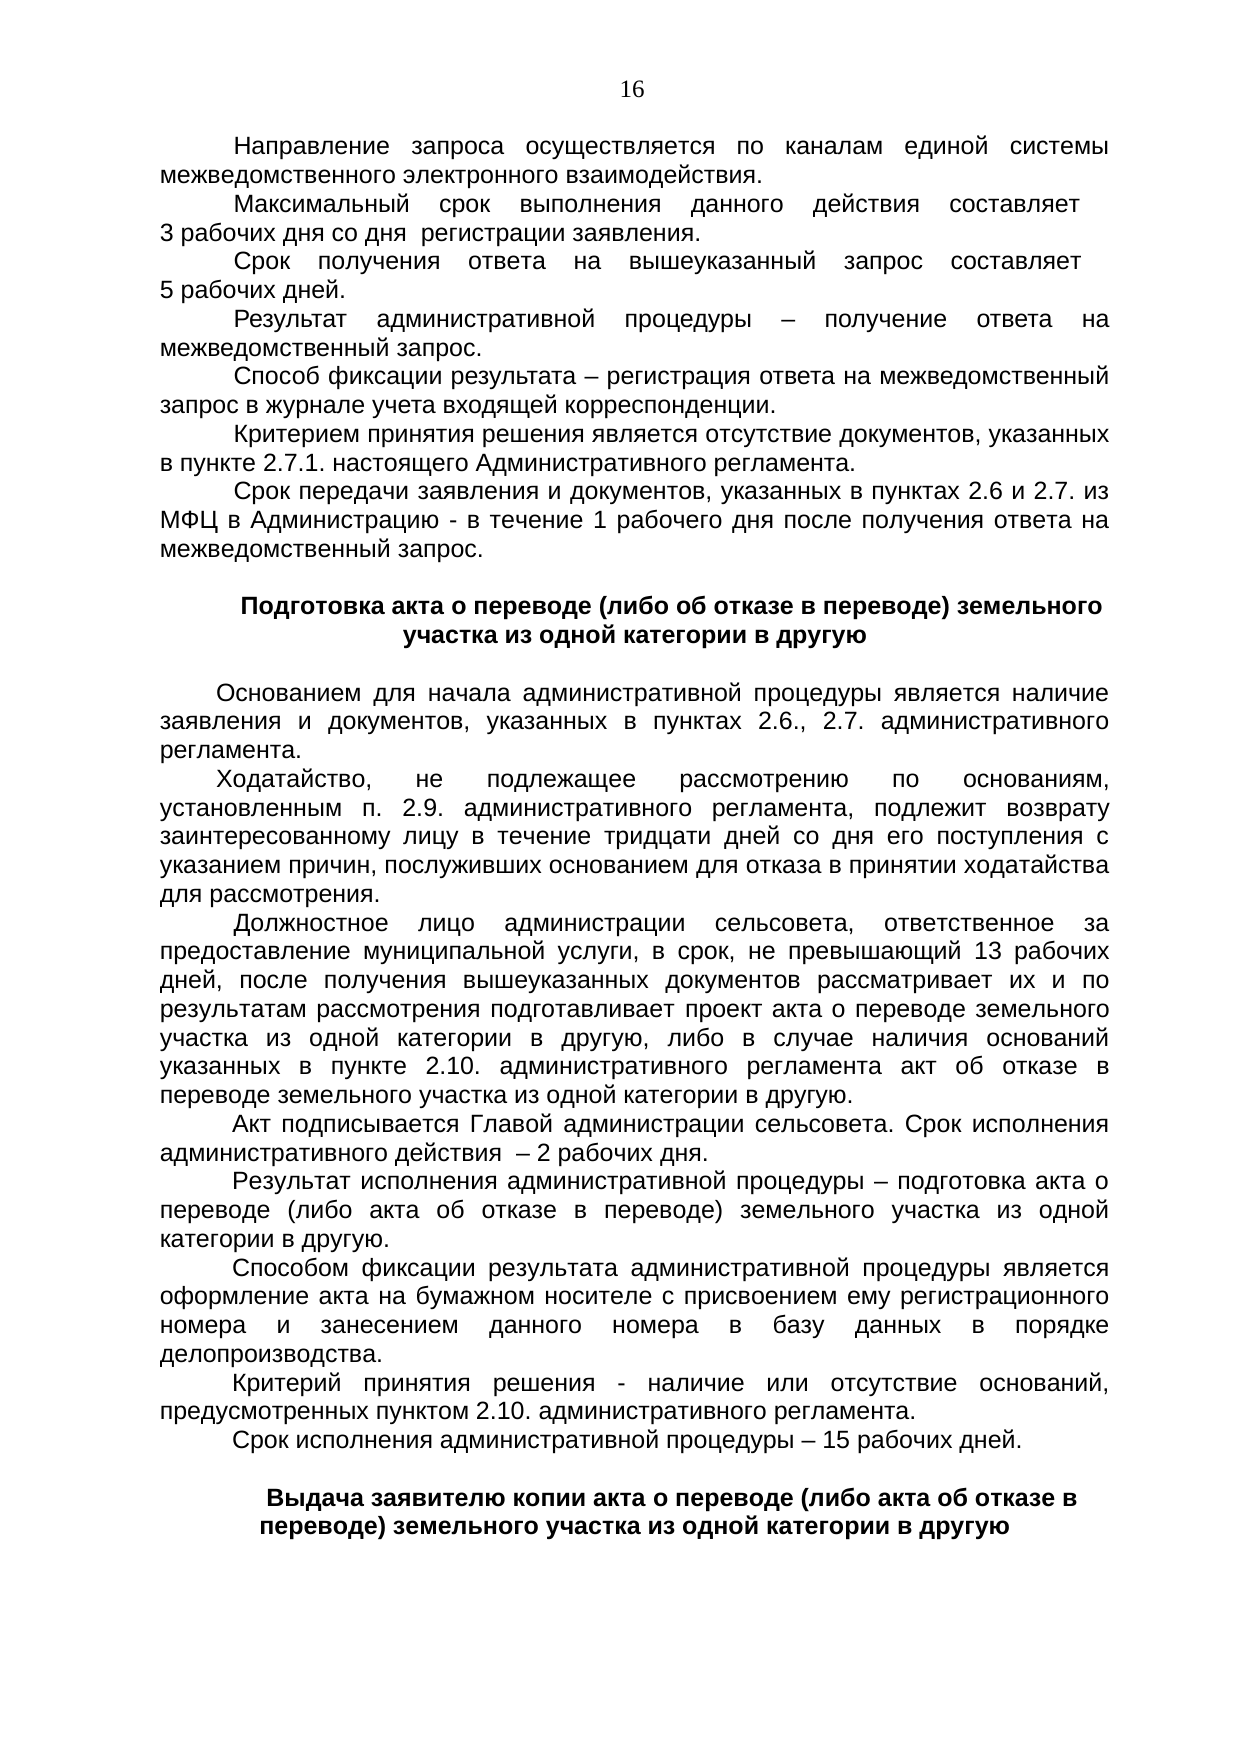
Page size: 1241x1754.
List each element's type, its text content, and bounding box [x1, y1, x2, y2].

text Основанием для начала административной процедуры является наличие заявления и документов, указанных в пунктах 2.6., 2.7. административного регламента. [159, 678, 1110, 764]
text Срок получения ответа на вышеуказанный запрос составляет 5 рабочих дней. [159, 246, 1110, 304]
text Ходатайство, не подлежащее рассмотрению по основаниям, установленным п. 2.9. административного регламента, подлежит возврату заинтересованному лицу в течение тридцати дней со дня его поступления с указанием причин, послуживших основанием для отказа в принятии ходатайства для рассмотрения. [159, 764, 1110, 908]
text Подготовка акта о переводе (либо об отказе в переводе) земельного участка из одной категории в другую [159, 591, 1110, 649]
text Должностное лицо администрации сельсовета, ответственное за предоставление муниципальной услуги, в срок, не превышающий 13 рабочих дней, после получения вышеуказанных документов рассматривает их и по результатам рассмотрения подготавливает проект акта о переводе земельного участка из одной категории в другую, либо в случае наличия оснований указанных в пункте 2.10. административного регламента акт об отказе в переводе земельного участка из одной категории в другую. [159, 908, 1110, 1109]
text Способ фиксации результата – регистрация ответа на межведомственный запрос в журнале учета входящей корреспонденции. [159, 361, 1110, 419]
text Максимальный срок выполнения данного действия составляет 3 рабочих дня со дня регистрации заявления. [159, 189, 1110, 246]
text Направление запроса осуществляется по каналам единой системы межведомственного электронного взаимодействия. [159, 131, 1110, 189]
text Критерий принятия решения - наличие или отсутствие оснований, предусмотренных пунктом 2.10. административного регламента. [159, 1368, 1110, 1425]
text Акт подписывается Главой администрации сельсовета. Срок исполнения административного действия – 2 рабочих дня. [159, 1109, 1110, 1166]
text Критерием принятия решения является отсутствие документов, указанных в пункте 2.7.1. настоящего Административного регламента. [159, 419, 1110, 476]
text Результат административной процедуры – получение ответа на межведомственный запрос. [159, 304, 1110, 361]
text Результат исполнения административной процедуры – подготовка акта о переводе (либо акта об отказе в переводе) земельного участка из одной категории в другую. [159, 1166, 1110, 1253]
text Срок исполнения административной процедуры – 15 рабочих дней. [159, 1425, 1110, 1454]
text Выдача заявителю копии акта о переводе (либо акта об отказе в переводе) земельного участка из одной категории в другую [159, 1483, 1110, 1540]
text Срок передачи заявления и документов, указанных в пунктах 2.6 и 2.7. из МФЦ в Администрацию - в течение 1 рабочего дня после получения ответа на межведомственный запрос. [159, 476, 1110, 563]
text Способом фиксации результата административной процедуры является оформление акта на бумажном носителе с присвоением ему регистрационного номера и занесением данного номера в базу данных в порядке делопроизводства. [159, 1253, 1110, 1368]
